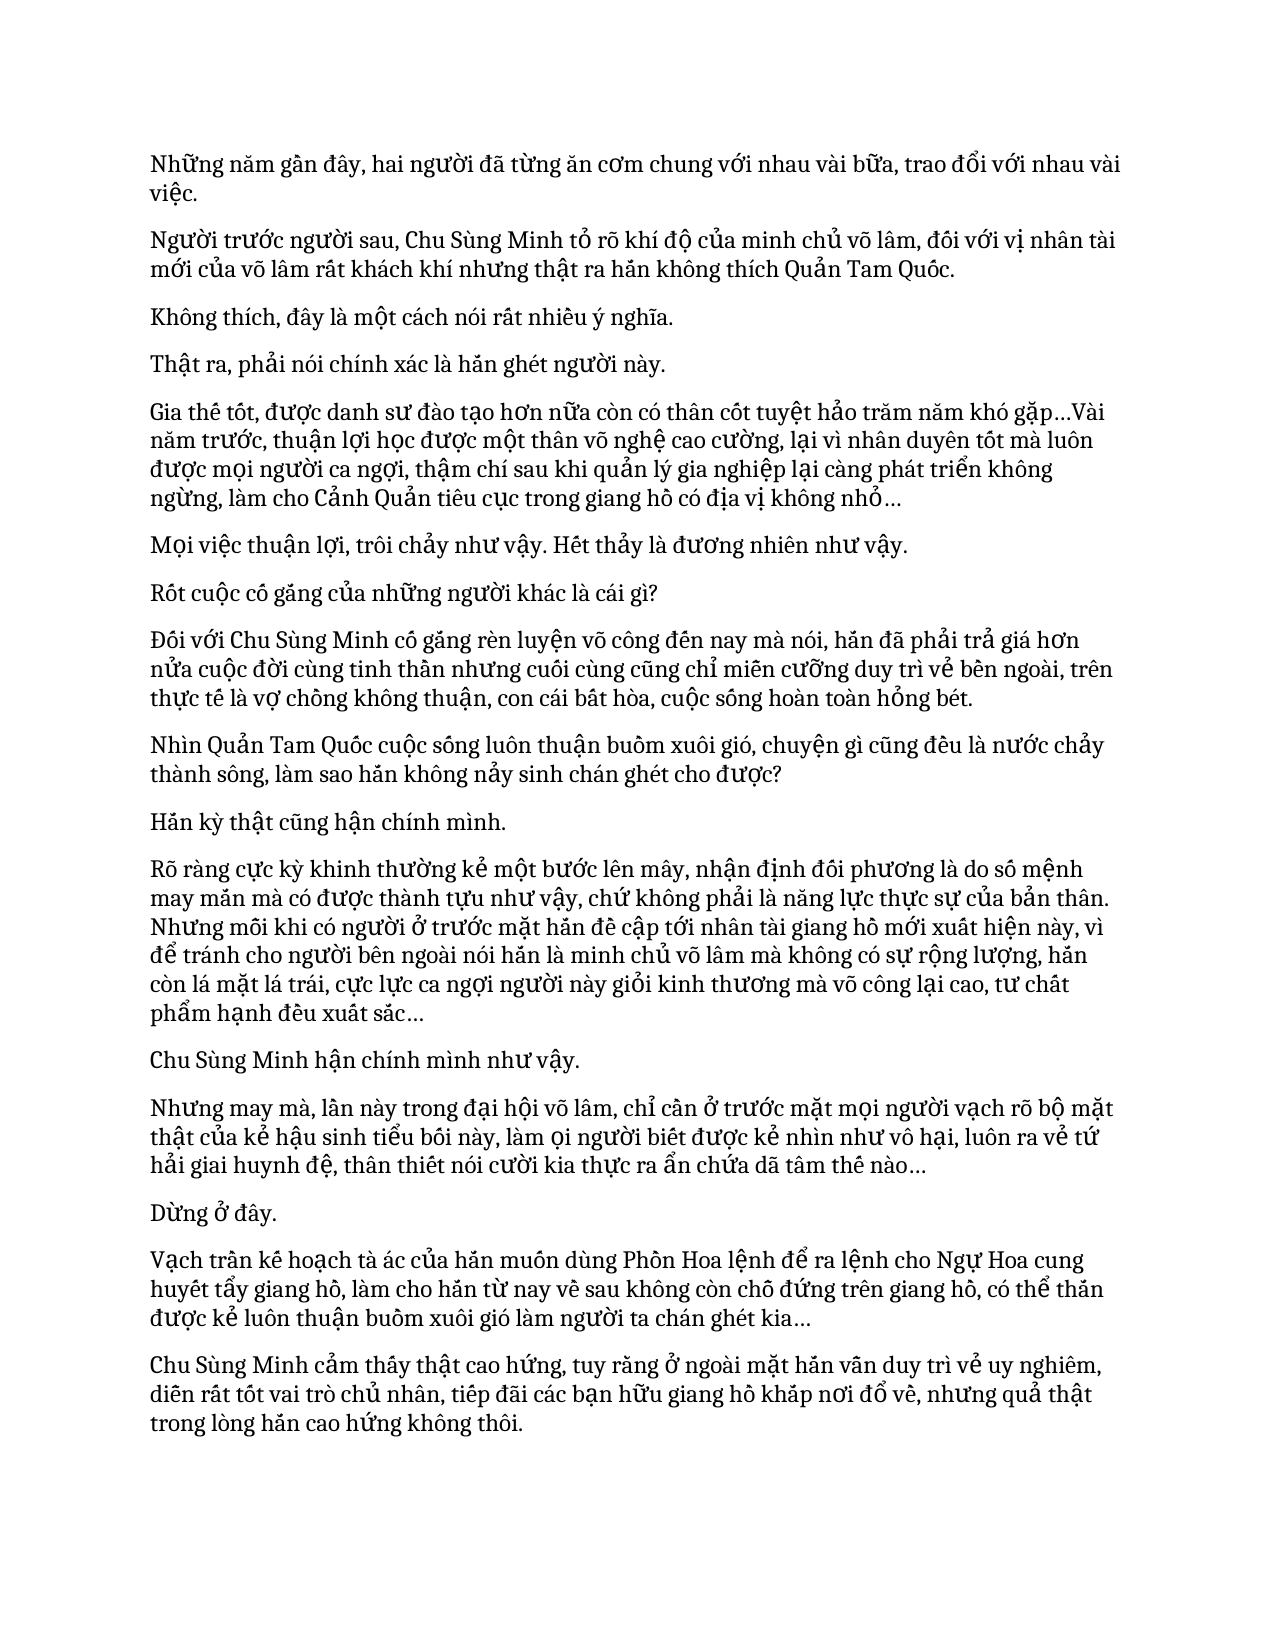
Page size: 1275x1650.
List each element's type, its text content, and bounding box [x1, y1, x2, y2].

text Rõ ràng cực kỳ khinh thường kẻ một bước lên mây, nhận định đối phương là do số mệnh may mắn mà có được thành tựu như vậy, chứ không phải là năng lực thực sự của bản thân. Nhưng mỗi khi có người ở trước mặt hắn đề cập tới nhân tài giang hồ mới xuất hiện này, vì để tránh cho người bên ngoài nói hắn là minh chủ võ lâm mà không có sự rộng lượng, hắn còn lá mặt lá trái, cực lực ca ngợi người này giỏi kinh thương mà võ công lại cao, tư chất phẩm hạnh đều xuất sắc… [150, 855, 1125, 1027]
text Vạch trần kế hoạch tà ác của hắn muốn dùng Phồn Hoa lệnh để ra lệnh cho Ngự Hoa cung huyết tẩy giang hồ, làm cho hắn từ nay về sau không còn chỗ đứng trên giang hồ, có thể thắn được kẻ luôn thuận buồm xuôi gió làm người ta chán ghét kia… [150, 1246, 1125, 1332]
text Nhìn Quản Tam Quốc cuộc sống luôn thuận buồm xuôi gió, chuyện gì cũng đều là nước chảy thành sông, làm sao hắn không nảy sinh chán ghét cho được? [150, 731, 1125, 789]
text Chu Sùng Minh hận chính mình như vậy. [150, 1046, 1125, 1075]
text Dừng ở đây. [150, 1199, 1125, 1227]
text Rốt cuộc cố gắng của những người khác là cái gì? [150, 579, 1125, 607]
text Chu Sùng Minh cảm thấy thật cao hứng, tuy rằng ở ngoài mặt hắn vẫn duy trì vẻ uy nghiêm, diễn rất tốt vai trò chủ nhân, tiếp đãi các bạn hữu giang hồ khắp nơi đổ về, nhưng quả thật trong lòng hắn cao hứng không thôi. [150, 1351, 1125, 1437]
text Gia thế tốt, được danh sư đào tạo hơn nữa còn có thân cốt tuyệt hảo trăm năm khó gặp…Vài năm trước, thuận lợi học được một thân võ nghệ cao cường, lại vì nhân duyên tốt mà luôn được mọi người ca ngợi, thậm chí sau khi quản lý gia nghiệp lại càng phát triển không ngừng, làm cho Cảnh Quản tiêu cục trong giang hồ có địa vị không nhỏ… [150, 397, 1125, 512]
text Người trước người sau, Chu Sùng Minh tỏ rõ khí độ của minh chủ võ lâm, đối với vị nhân tài mới của võ lâm rất khách khí nhưng thật ra hắn không thích Quản Tam Quốc. [150, 226, 1125, 284]
text Thật ra, phải nói chính xác là hắn ghét người này. [150, 350, 1125, 379]
text Không thích, đây là một cách nói rất nhiều ý nghĩa. [150, 302, 1125, 331]
text Mọi việc thuận lợi, trôi chảy như vậy. Hết thảy là đương nhiên như vậy. [150, 531, 1125, 560]
text Nhưng may mà, lần này trong đại hội võ lâm, chỉ cần ở trước mặt mọi người vạch rõ bộ mặt thật của kẻ hậu sinh tiểu bối này, làm ọi người biết được kẻ nhìn như vô hại, luôn ra vẻ tứ hải giai huynh đệ, thân thiết nói cười kia thực ra ẩn chứa dã tâm thế nào… [150, 1094, 1125, 1180]
text Đối với Chu Sùng Minh cố gắng rèn luyện võ công đến nay mà nói, hắn đã phải trả giá hơn nửa cuộc đời cùng tinh thần nhưng cuối cùng cũng chỉ miễn cưỡng duy trì vẻ bền ngoài, trên thực tế là vợ chồng không thuận, con cái bất hòa, cuộc sống hoàn toàn hỏng bét. [150, 626, 1125, 712]
text Những năm gần đây, hai người đã từng ăn cơm chung với nhau vài bữa, trao đổi với nhau vài việc. [150, 150, 1125, 207]
text Hắn kỳ thật cũng hận chính mình. [150, 807, 1125, 836]
